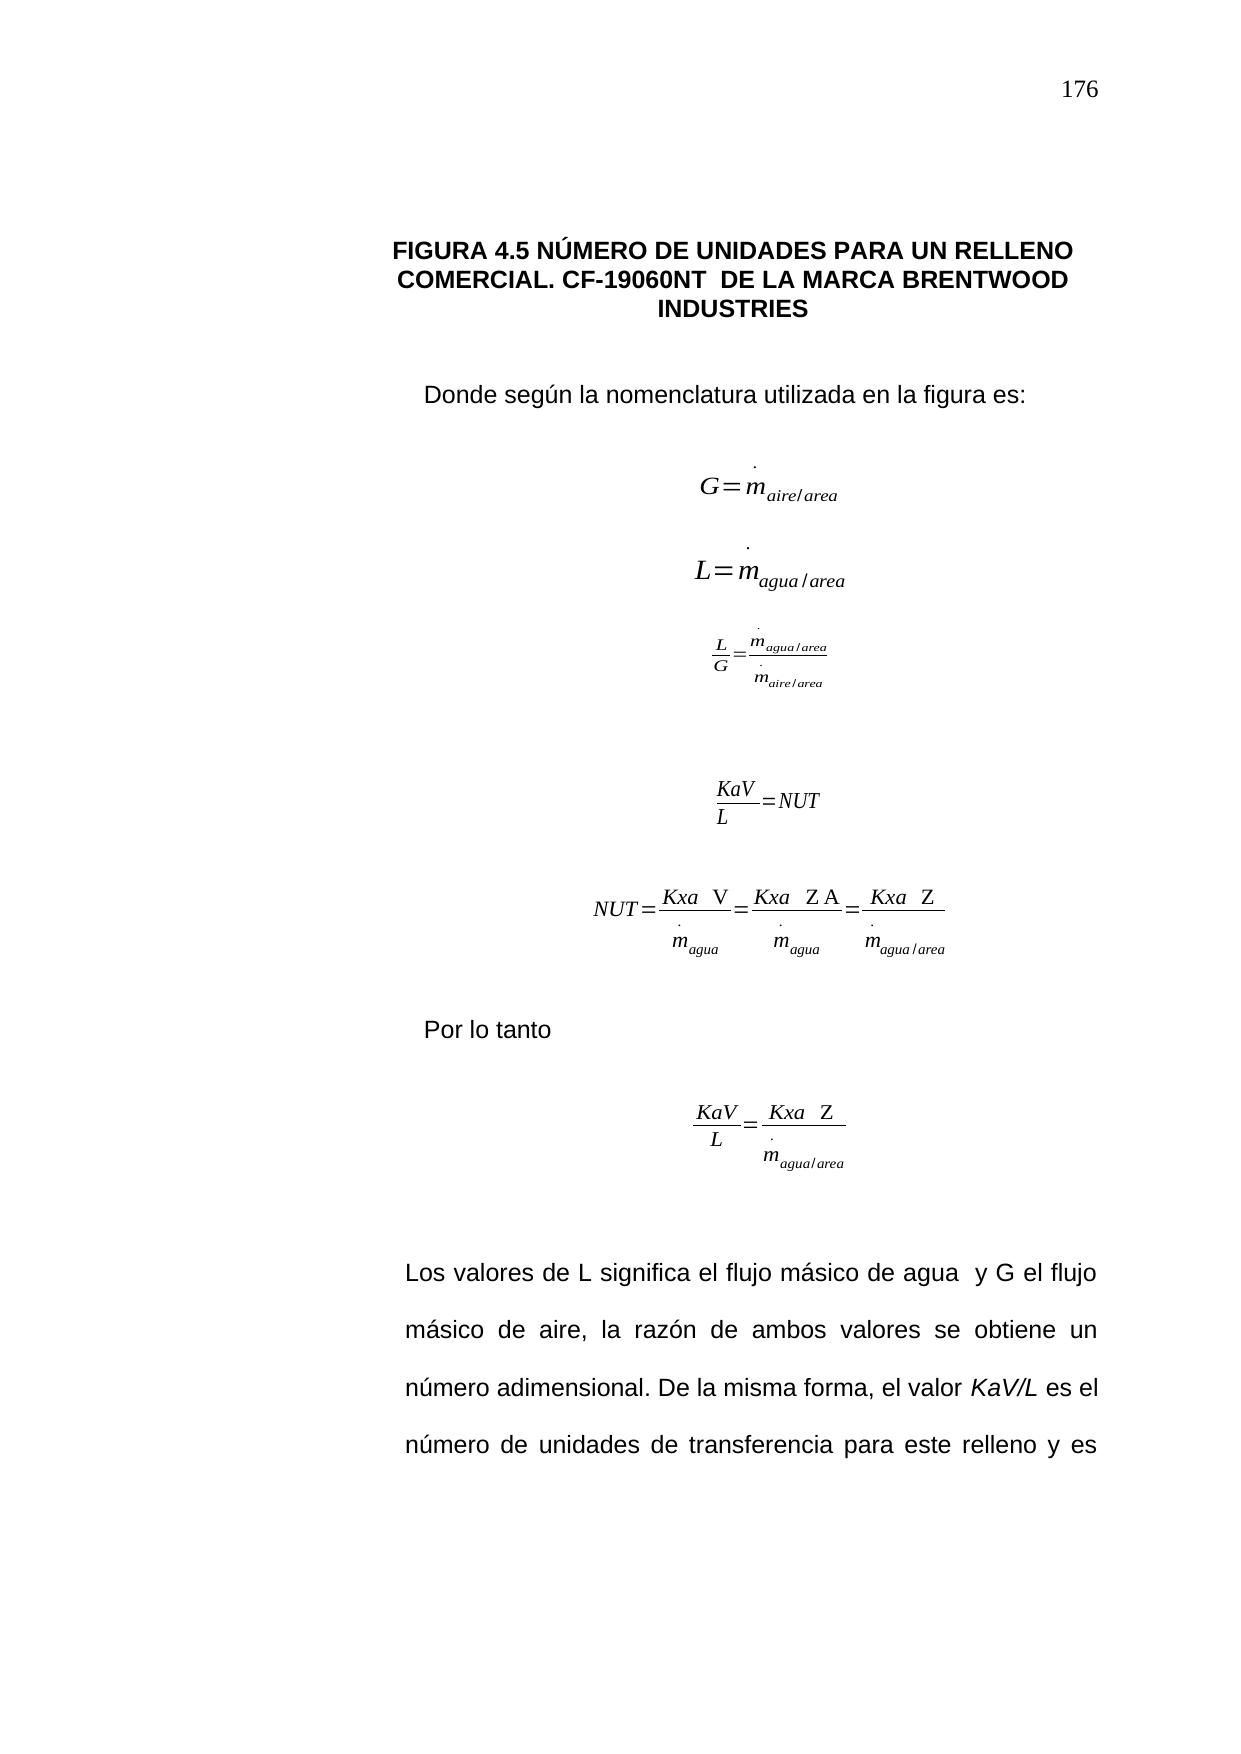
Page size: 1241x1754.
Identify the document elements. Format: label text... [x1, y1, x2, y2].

text Por lo tanto [424, 1015, 1098, 1044]
text Donde según la nomenclatura utilizada en la figura es: [424, 380, 1098, 409]
text FIGURA 4.5 NÚMERO DE UNIDADES PARA UN RELLENO COMERCIAL. CF-19060NT DE INDUSTRIES [367, 236, 1098, 322]
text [405, 1257, 1098, 1459]
